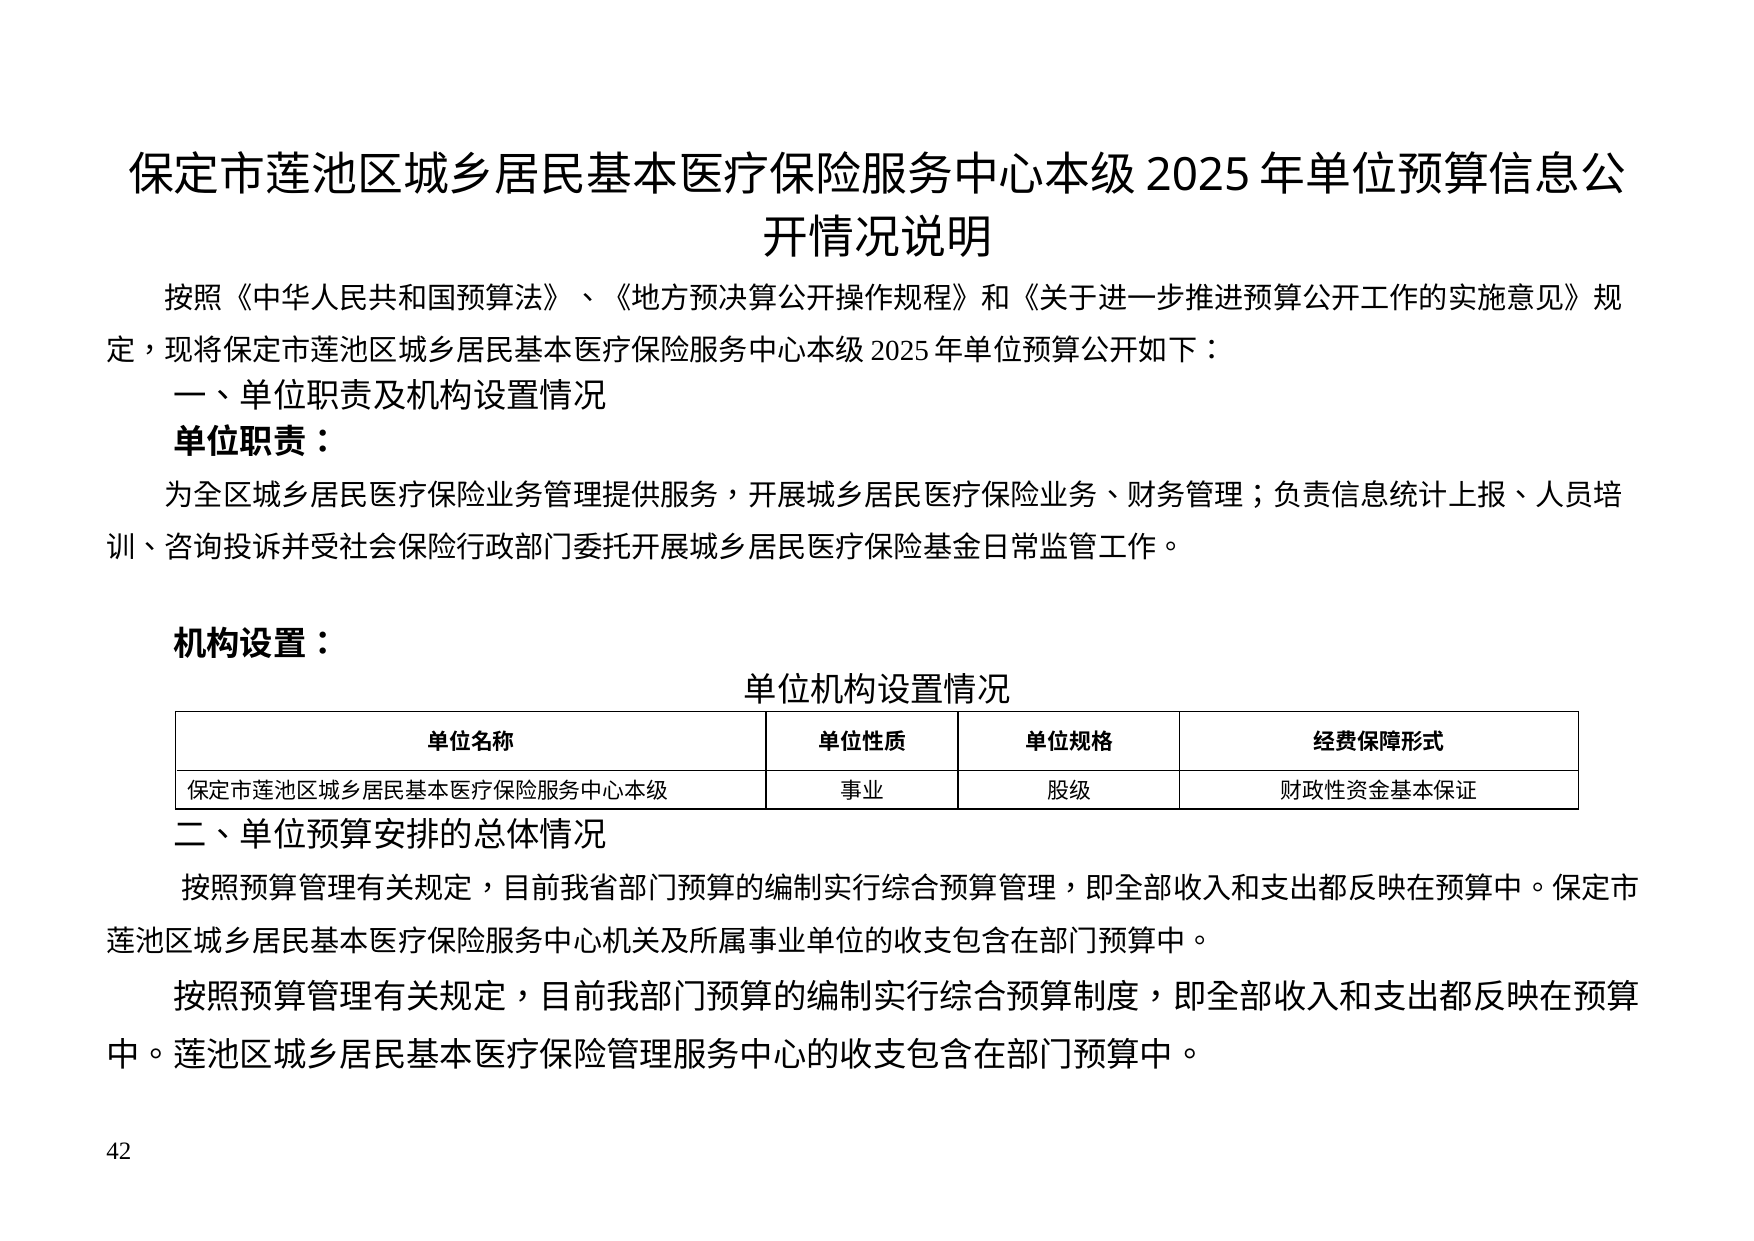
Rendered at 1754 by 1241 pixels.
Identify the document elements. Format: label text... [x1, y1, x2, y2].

text 一、单位职责及机构设置情况 [106, 372, 1648, 417]
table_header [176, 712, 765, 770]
text 机构设置： [106, 620, 1648, 665]
text 按照预算管理有关规定，目前我部门预算的编制实行综合预算制度，即全部收入和支出都反映在预算中。莲池区城乡居民基本医疗保险管理服务中心的收支包含在部门预算中。 [106, 961, 1648, 1078]
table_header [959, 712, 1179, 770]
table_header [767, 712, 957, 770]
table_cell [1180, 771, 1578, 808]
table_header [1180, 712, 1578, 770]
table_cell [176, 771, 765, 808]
text 按照《中华人民共和国预算法》、《地方预决算公开操作规程》和《关于进一步推进预算公开工作的实施意见》规定，现将保定市莲池区城乡居民基本医疗保险服务中心本级2025年单位预算公开如下： [106, 267, 1648, 371]
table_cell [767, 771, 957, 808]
text 为全区城乡居民医疗保险业务管理提供服务，开展城乡居民医疗保险业务、财务管理；负责信息统计上报、人员培训、咨询投诉并受社会保险行政部门委托开展城乡居民医疗保险基金日常监管工作。 [106, 464, 1648, 568]
text 二、单位预算安排的总体情况 [106, 811, 1648, 856]
text 按照预算管理有关规定，目前我省部门预算的编制实行综合预算管理，即全部收入和支出都反映在预算中。保定市莲池区城乡居民基本医疗保险服务中心机关及所属事业单位的收支包含在部门预算中。 [106, 857, 1648, 961]
text 单位职责： [106, 418, 1648, 464]
text 保定市莲池区城乡居民基本医疗保险服务中心本级2025年单位预算信息公开情况说明 [106, 142, 1648, 267]
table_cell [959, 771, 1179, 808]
text 单位机构设置情况 [106, 665, 1648, 711]
